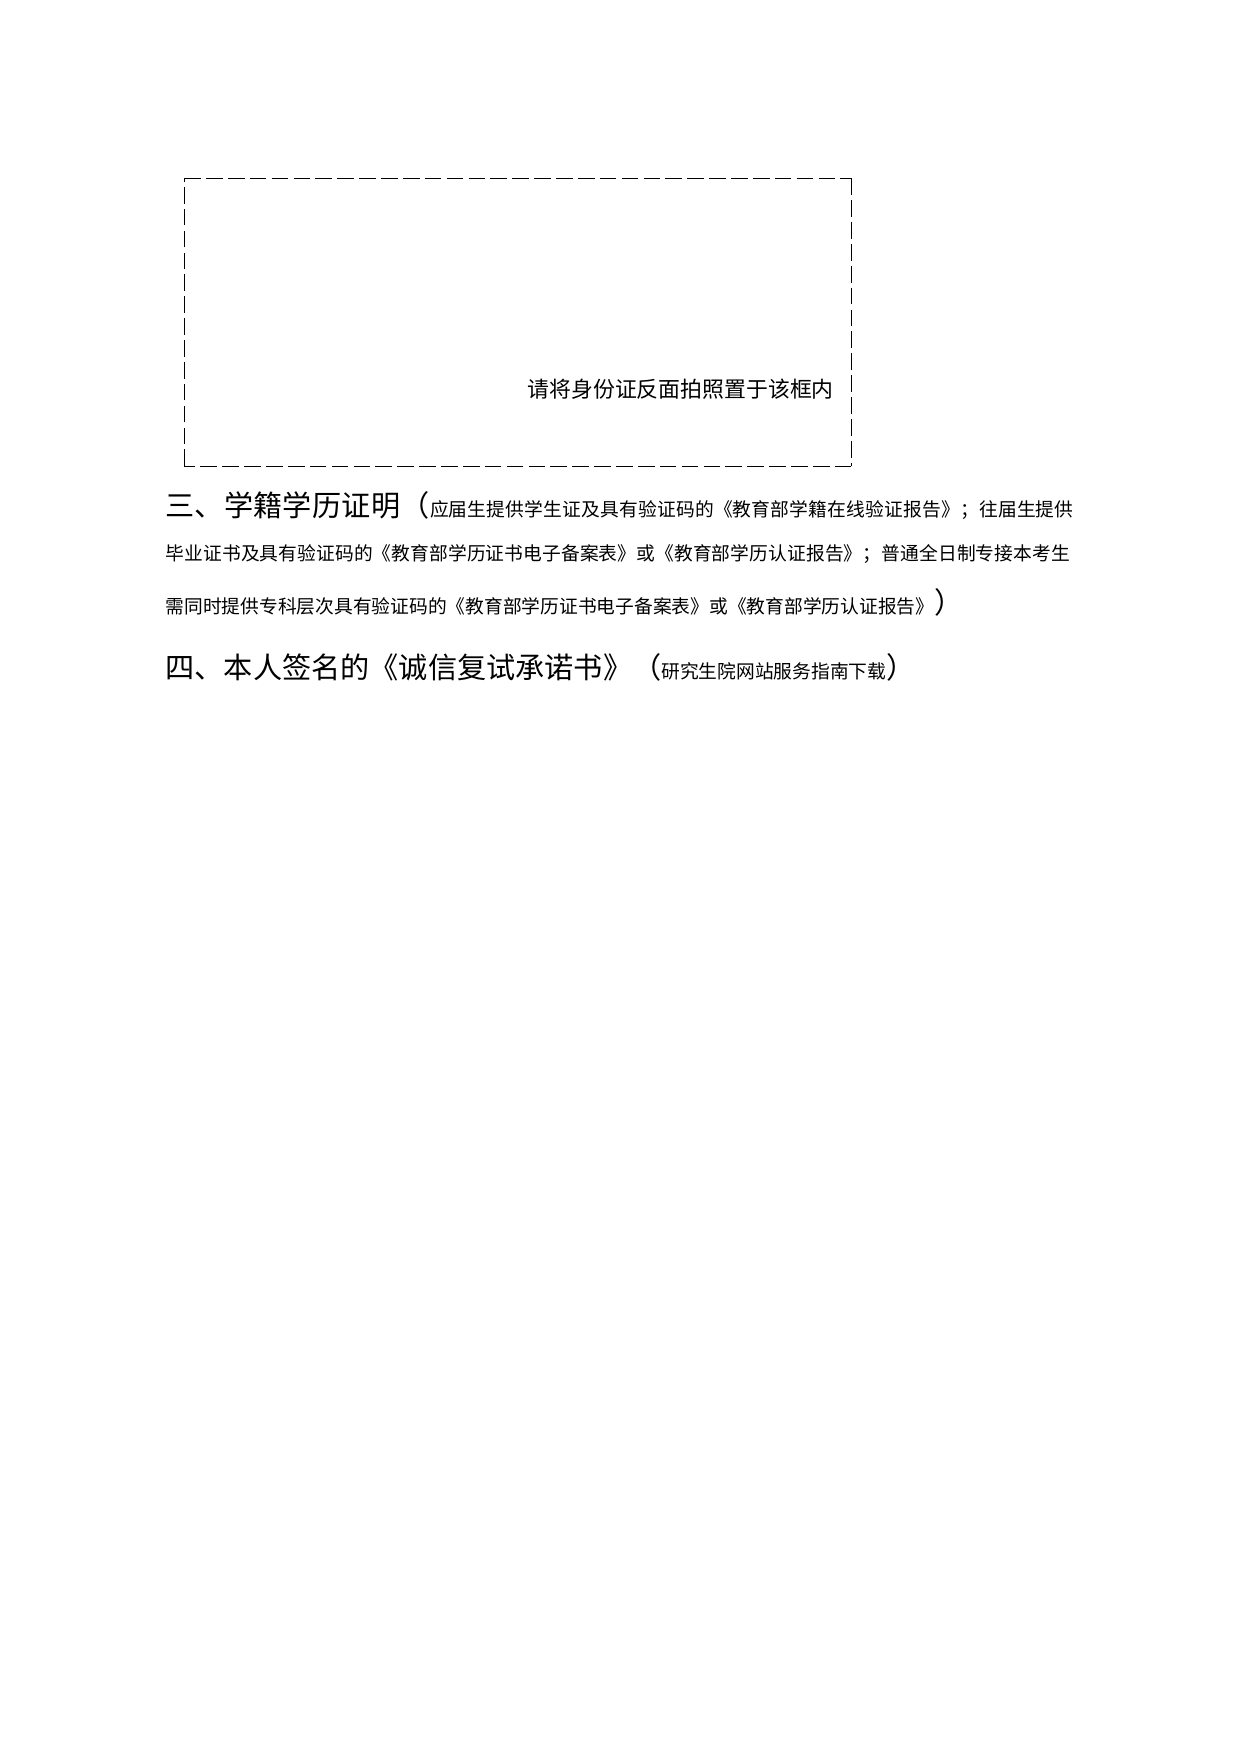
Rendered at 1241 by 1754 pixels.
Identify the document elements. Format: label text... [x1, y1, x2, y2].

text 三、学籍学历证明（应届生提供学生证及具有验证码的《教育部学籍在线验证报告》；往届生提供毕业证书及具有验证码的《教育部学历证书电子备案表》或《教育部学历认证报告》；普通全日制专接本考生需同时提供专科层次具有验证码的《教育部学历证书电子备案表》或《教育部学历认证报告》） [165, 471, 1075, 633]
text 四、本人签名的《诚信复试承诺书》（研究生院网站服务指南下载） [165, 633, 1075, 698]
